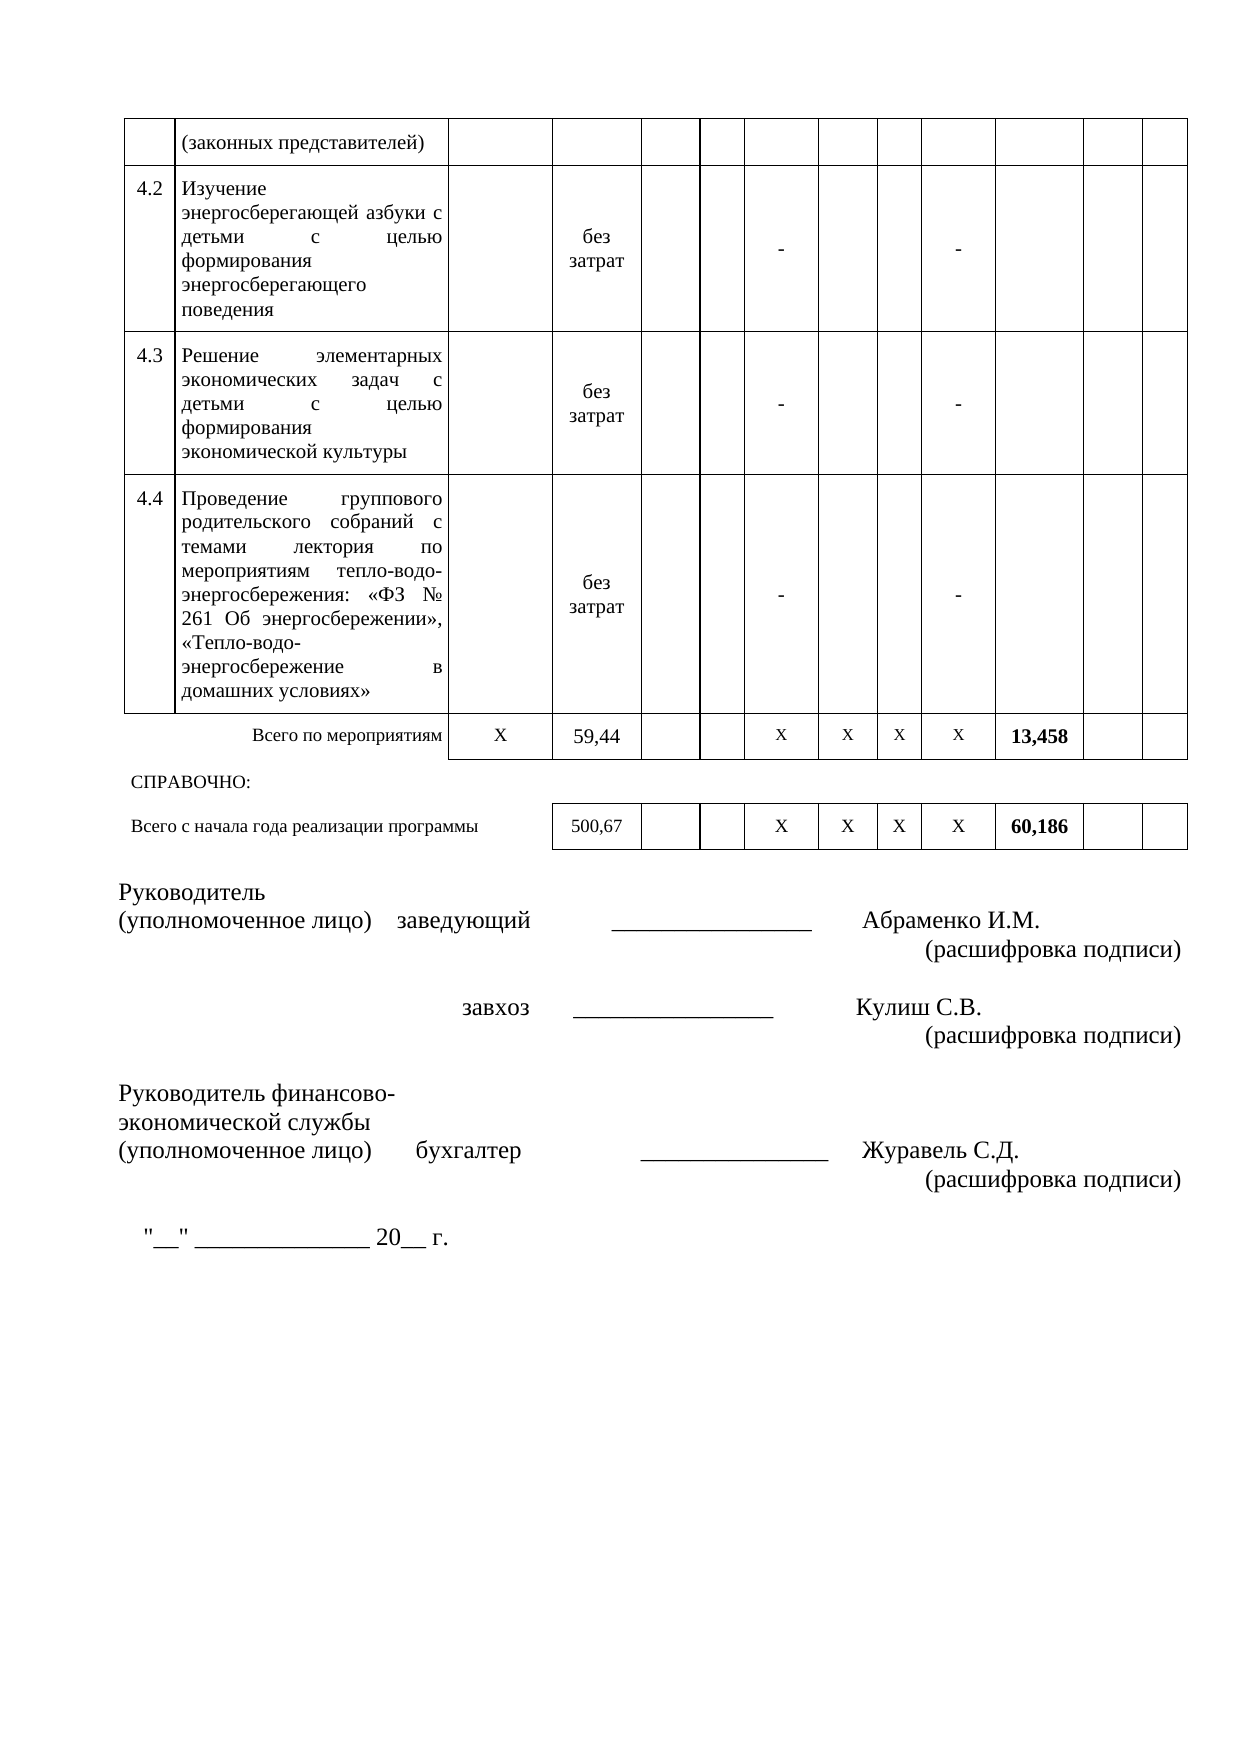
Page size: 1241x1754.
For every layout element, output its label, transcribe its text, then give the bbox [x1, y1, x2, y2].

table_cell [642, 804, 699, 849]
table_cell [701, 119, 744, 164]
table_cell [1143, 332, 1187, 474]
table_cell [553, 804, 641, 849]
text экономической службы [118, 1107, 1181, 1135]
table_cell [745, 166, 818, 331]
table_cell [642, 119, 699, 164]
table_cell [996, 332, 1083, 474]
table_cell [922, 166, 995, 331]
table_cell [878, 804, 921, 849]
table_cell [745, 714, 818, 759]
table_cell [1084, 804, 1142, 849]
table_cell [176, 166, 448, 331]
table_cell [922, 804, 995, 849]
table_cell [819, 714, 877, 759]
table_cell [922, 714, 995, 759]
text (уполномоченное лицо) бухгалтер _______________ Журавель С.Д. [118, 1135, 1181, 1164]
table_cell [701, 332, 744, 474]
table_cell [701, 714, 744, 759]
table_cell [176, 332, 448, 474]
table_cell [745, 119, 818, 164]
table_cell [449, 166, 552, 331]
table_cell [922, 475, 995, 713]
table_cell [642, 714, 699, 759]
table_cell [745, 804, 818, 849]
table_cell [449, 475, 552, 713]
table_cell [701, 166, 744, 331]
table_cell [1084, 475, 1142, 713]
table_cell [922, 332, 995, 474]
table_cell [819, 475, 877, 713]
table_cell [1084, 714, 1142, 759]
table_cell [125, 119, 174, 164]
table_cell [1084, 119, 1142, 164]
text (расшифровка подписи) [118, 934, 1181, 963]
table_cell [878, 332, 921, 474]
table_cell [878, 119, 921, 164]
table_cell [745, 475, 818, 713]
text (уполномоченное лицо) заведующий ________________ Абраменко И.М. [118, 905, 1181, 934]
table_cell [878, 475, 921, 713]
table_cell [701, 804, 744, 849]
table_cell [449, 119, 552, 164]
text "__" ______________ 20__ г. [118, 1222, 1181, 1250]
text (расшифровка подписи) [118, 1020, 1181, 1049]
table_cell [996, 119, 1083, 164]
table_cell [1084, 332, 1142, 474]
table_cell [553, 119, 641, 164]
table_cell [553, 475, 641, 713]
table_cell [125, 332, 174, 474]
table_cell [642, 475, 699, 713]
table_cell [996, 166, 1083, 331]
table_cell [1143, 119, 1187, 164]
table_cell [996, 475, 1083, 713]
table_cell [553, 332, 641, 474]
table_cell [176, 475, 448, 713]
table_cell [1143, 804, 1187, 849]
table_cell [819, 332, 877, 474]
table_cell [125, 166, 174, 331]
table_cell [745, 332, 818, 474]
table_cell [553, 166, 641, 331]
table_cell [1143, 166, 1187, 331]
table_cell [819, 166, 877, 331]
text (расшифровка подписи) [118, 1164, 1181, 1193]
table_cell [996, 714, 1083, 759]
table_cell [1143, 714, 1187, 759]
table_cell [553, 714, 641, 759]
text Руководитель [118, 877, 1181, 905]
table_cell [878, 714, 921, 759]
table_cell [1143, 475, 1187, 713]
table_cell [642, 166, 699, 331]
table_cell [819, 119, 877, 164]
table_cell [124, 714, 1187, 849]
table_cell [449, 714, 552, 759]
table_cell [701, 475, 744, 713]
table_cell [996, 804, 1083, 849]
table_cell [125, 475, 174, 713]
text завхоз ________________ Кулиш С.В. [118, 992, 1181, 1020]
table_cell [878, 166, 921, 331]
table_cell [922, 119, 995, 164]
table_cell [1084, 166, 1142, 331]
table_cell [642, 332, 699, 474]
text Руководитель финансово- [118, 1078, 1181, 1107]
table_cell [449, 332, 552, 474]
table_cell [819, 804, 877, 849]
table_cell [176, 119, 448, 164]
